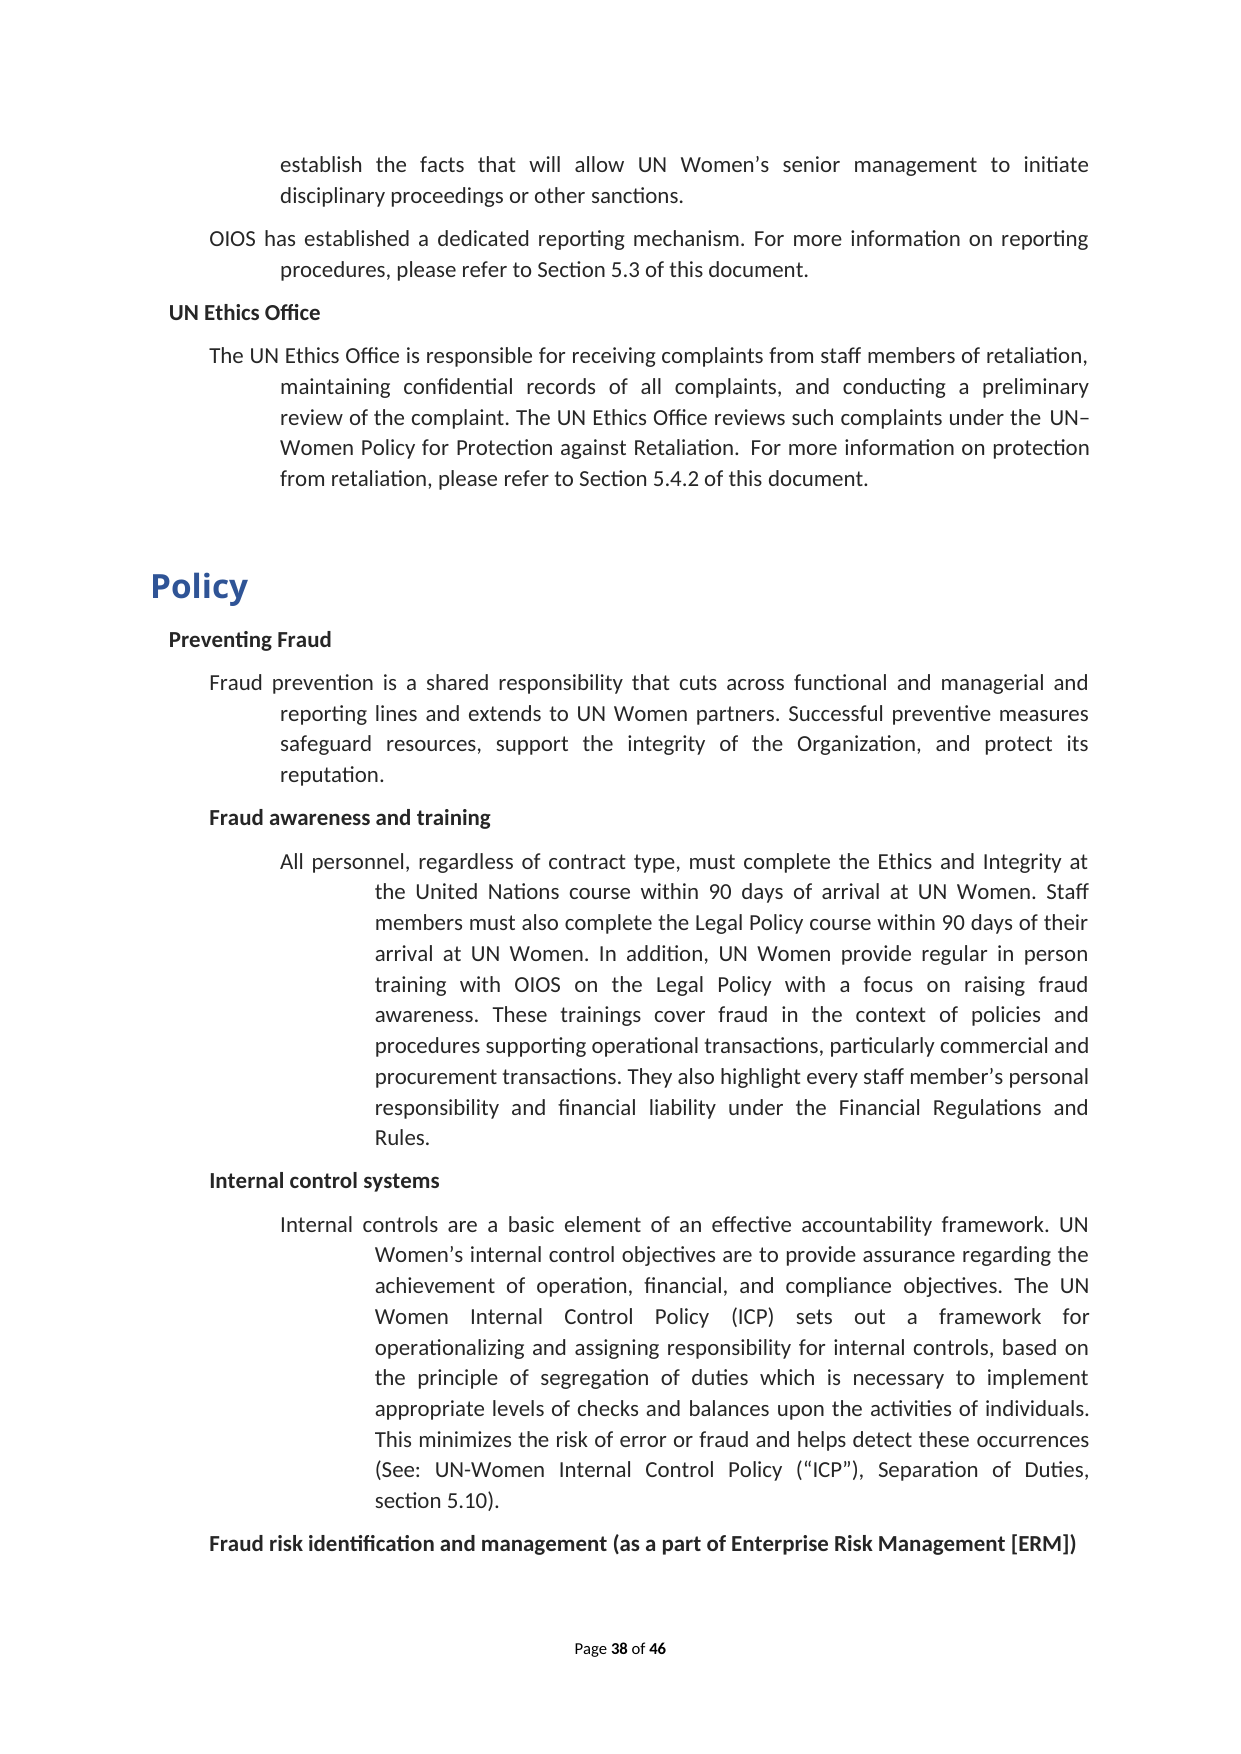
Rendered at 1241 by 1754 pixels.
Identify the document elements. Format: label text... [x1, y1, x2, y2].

list Preventing Fraud [169, 625, 1090, 653]
list Fraud awareness and training [209, 803, 1090, 832]
list Fraud prevention is a shared responsibility that cuts across functional and managerial and reporting lines and extends to UN Women partners. Successful preventive measures safeguard resources, support the integrity of the Organization, and protect its reputation. [209, 668, 1090, 788]
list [209, 150, 1090, 209]
list Internal controls are a basic element of an effective accountability framework. UN Women’s internal control objectives are to provide assurance regarding the achievement of operation, financial, and compliance objectives. The UN Women Internal Control Policy (ICP) sets out a framework for operationalizing and assigning responsibility for internal controls, based on the principle of segregation of duties which is necessary to implement appropriate levels of checks and balances upon the activities of individuals. This minimizes the risk of error or fraud and helps detect these occurrences (See: UN-Women Internal Control Policy (“ICP”), Separation of Duties, section 5.10). [280, 1210, 1090, 1514]
list Internal control systems [209, 1167, 1090, 1194]
list All personnel, regardless of contract type, must complete the Ethics and Integrity at the United Nations course within 90 days of arrival at UN Women. Staff members must also complete the Legal Policy course within 90 days of their arrival at UN Women. In addition, UN Women provide regular in person training with OIOS on the Legal Policy with a focus on raising fraud awareness. These trainings cover fraud in the context of policies and procedures supporting operational transactions, particularly commercial and procurement transactions. They also highlight every staff member’s personal responsibility and financial liability under the Financial Regulations and Rules. [280, 847, 1090, 1151]
list UN Ethics Office [169, 298, 1090, 326]
list The UN Ethics Office is responsible for receiving complaints from staff members of retaliation, maintaining confidential records of all complaints, and conducting a preliminary review of the complaint. The UN Ethics Office reviews such complaints under the UN–Women Policy for Protection against Retaliation. For more information on protection from retaliation, please refer to Section 5.4.2 of this document. [209, 341, 1090, 492]
list Fraud risk identification and management (as a part of Enterprise Risk Management [ERM]) [209, 1529, 1090, 1558]
text Policy [150, 562, 1090, 608]
list OIOS has established a dedicated reporting mechanism. For more information on reporting procedures, please refer to Section 5.3 of this document. [209, 224, 1090, 283]
